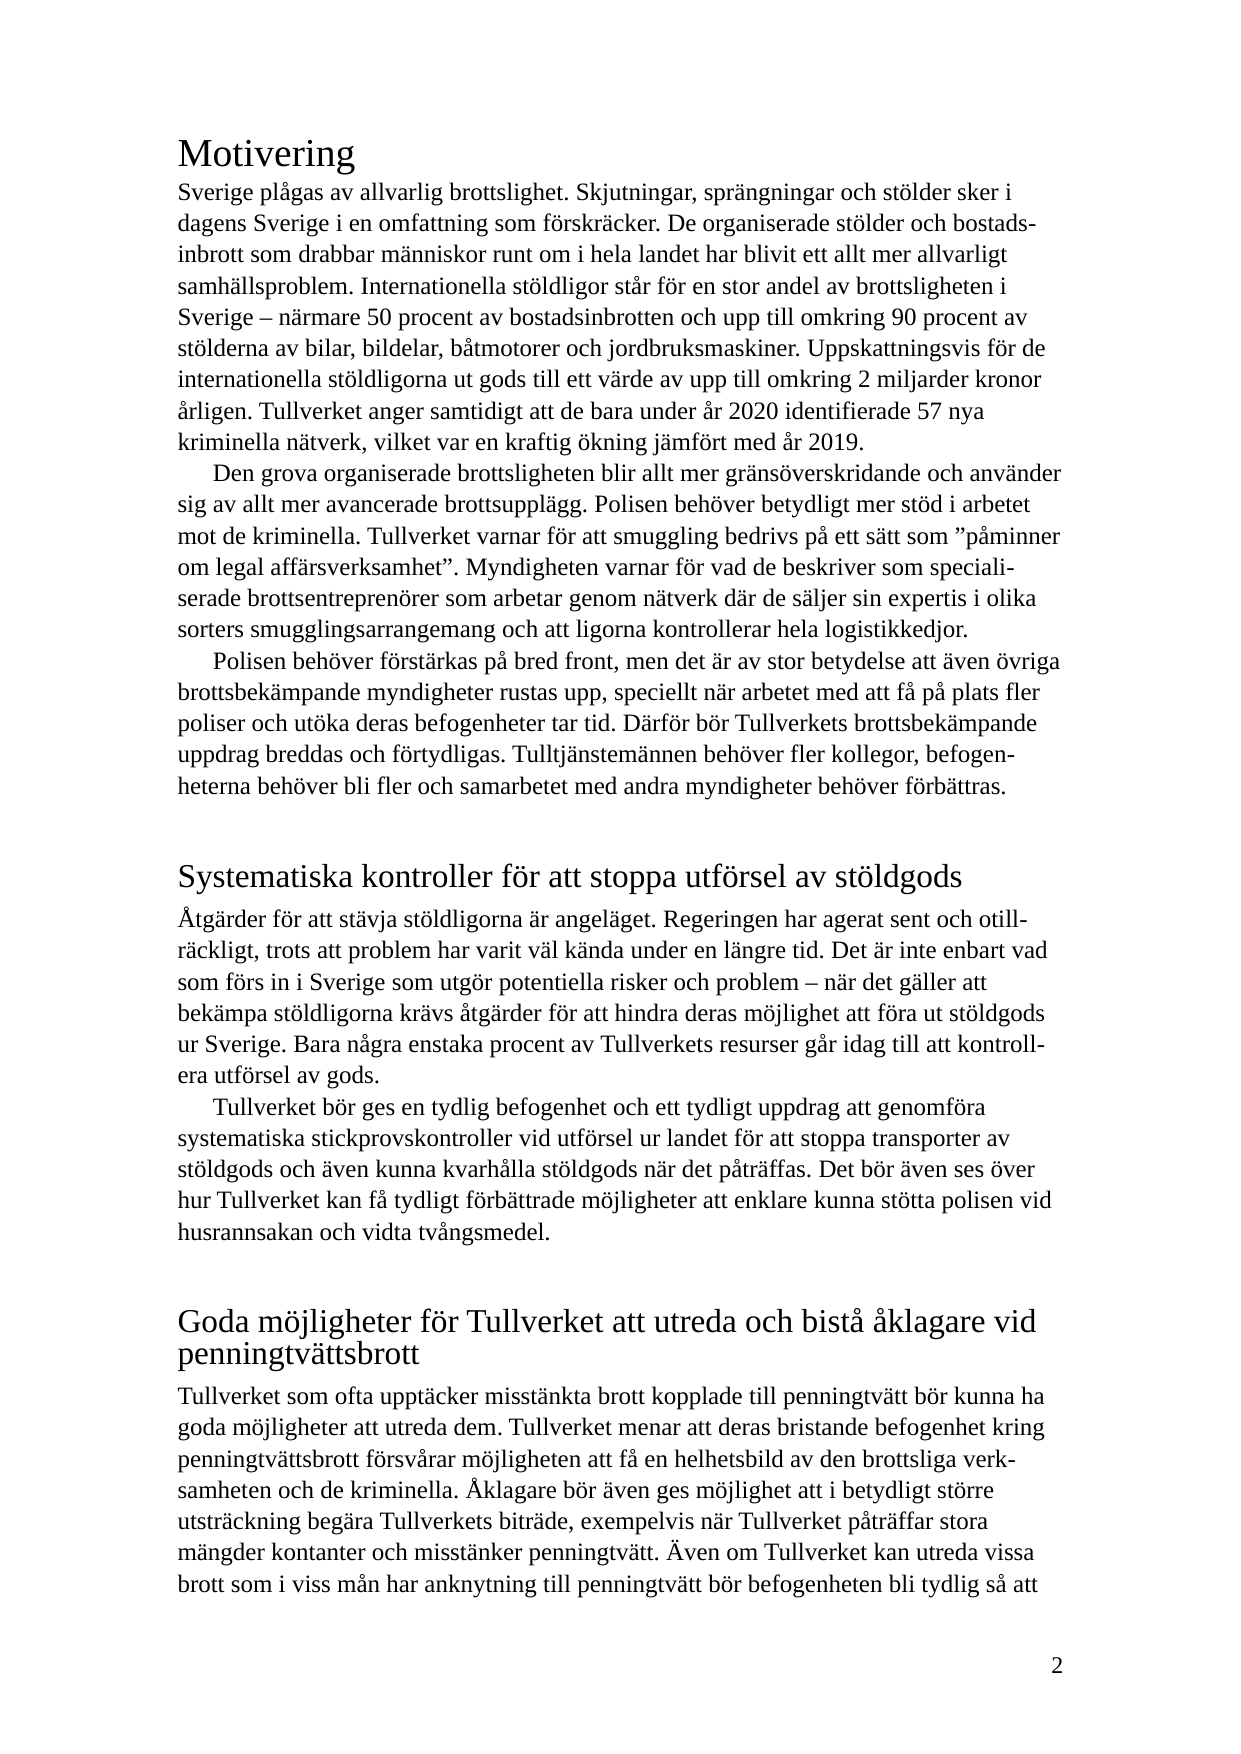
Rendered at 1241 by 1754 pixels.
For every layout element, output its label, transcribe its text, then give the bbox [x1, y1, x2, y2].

text Tullverket bör ges en tydlig befogenhet och ett tydligt uppdrag att genomföra systematiska stickprovskontroller vid utförsel ur landet för att stoppa transporter av stöldgods och även kunna kvarhålla stöldgods när det påträffas. Det bör även ses över hur Tullverket kan få tydligt förbättrade möjligheter att enklare kunna stötta polisen vid husrannsakan och vidta tvångsmedel. [177, 1089, 1063, 1245]
subtitle Systematiska kontroller för att stoppa utförsel av stöldgods [177, 862, 1063, 893]
text Åtgärder för att stävja stöldligorna är angeläget. Regeringen har agerat sent och otillräckligt, trots att problem har varit väl kända under en längre tid. Det är inte enbart vad som förs in i Sverige som utgör potentiella risker och problem – när det gäller att bekämpa stöldligorna krävs åtgärder för att hindra deras möjlighet att föra ut stöldgods ur Sverige. Bara några enstaka procent av Tullverkets resurser går idag till att kontrollera utförsel av gods. [177, 902, 1063, 1089]
text Sverige plågas av allvarlig brottslighet. Skjutningar, sprängningar och stölder sker i dagens Sverige i en omfattning som förskräcker. De organiserade stölder och bostadsinbrott som drabbar människor runt om i hela landet har blivit ett allt mer allvarligt samhällsproblem. Internationella stöldligor står för en stor andel av brottsligheten i Sverige – närmare 50 procent av bostadsinbrotten och upp till omkring 90 procent av stölderna av bilar, bildelar, båtmotorer och jordbruksmaskiner. Uppskattningsvis för de internationella stöldligorna ut gods till ett värde av upp till omkring 2 miljarder kronor årligen. Tullverket anger samtidigt att de bara under år 2020 identifierade 57 nya kriminella nätverk, vilket var en kraftig ökning jämfört med år 2019. [177, 174, 1063, 456]
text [177, 1379, 1063, 1597]
text Den grova organiserade brottsligheten blir allt mer gränsöverskridande och använder sig av allt mer avancerade brottsupplägg. Polisen behöver betydligt mer stöd i arbetet mot de kriminella. Tullverket varnar för att smuggling bedrivs på ett sätt som ”påminner om legal affärsverksamhet”. Myndigheten varnar för vad de beskriver som specialiserade brottsentreprenörer som arbetar genom nätverk där de säljer sin expertis i olika sorters smugglingsarrangemang och att ligorna kontrollerar hela logistikkedjor. [177, 456, 1063, 643]
text Polisen behöver förstärkas på bred front, men det är av stor betydelse att även övriga brottsbekämpande myndigheter rustas upp, speciellt när arbetet med att få på plats fler poliser och utöka deras befogenheter tar tid. Därför bör Tullverkets brottsbekämpande uppdrag breddas och förtydligas. Tulltjänstemännen behöver fler kollegor, befogenheterna behöver bli fler och samarbetet med andra myndigheter behöver förbättras. [177, 643, 1063, 799]
subtitle Goda möjligheter för Tullverket att utreda och bistå åklagare vid penningtvättsbrott [177, 1308, 1063, 1370]
